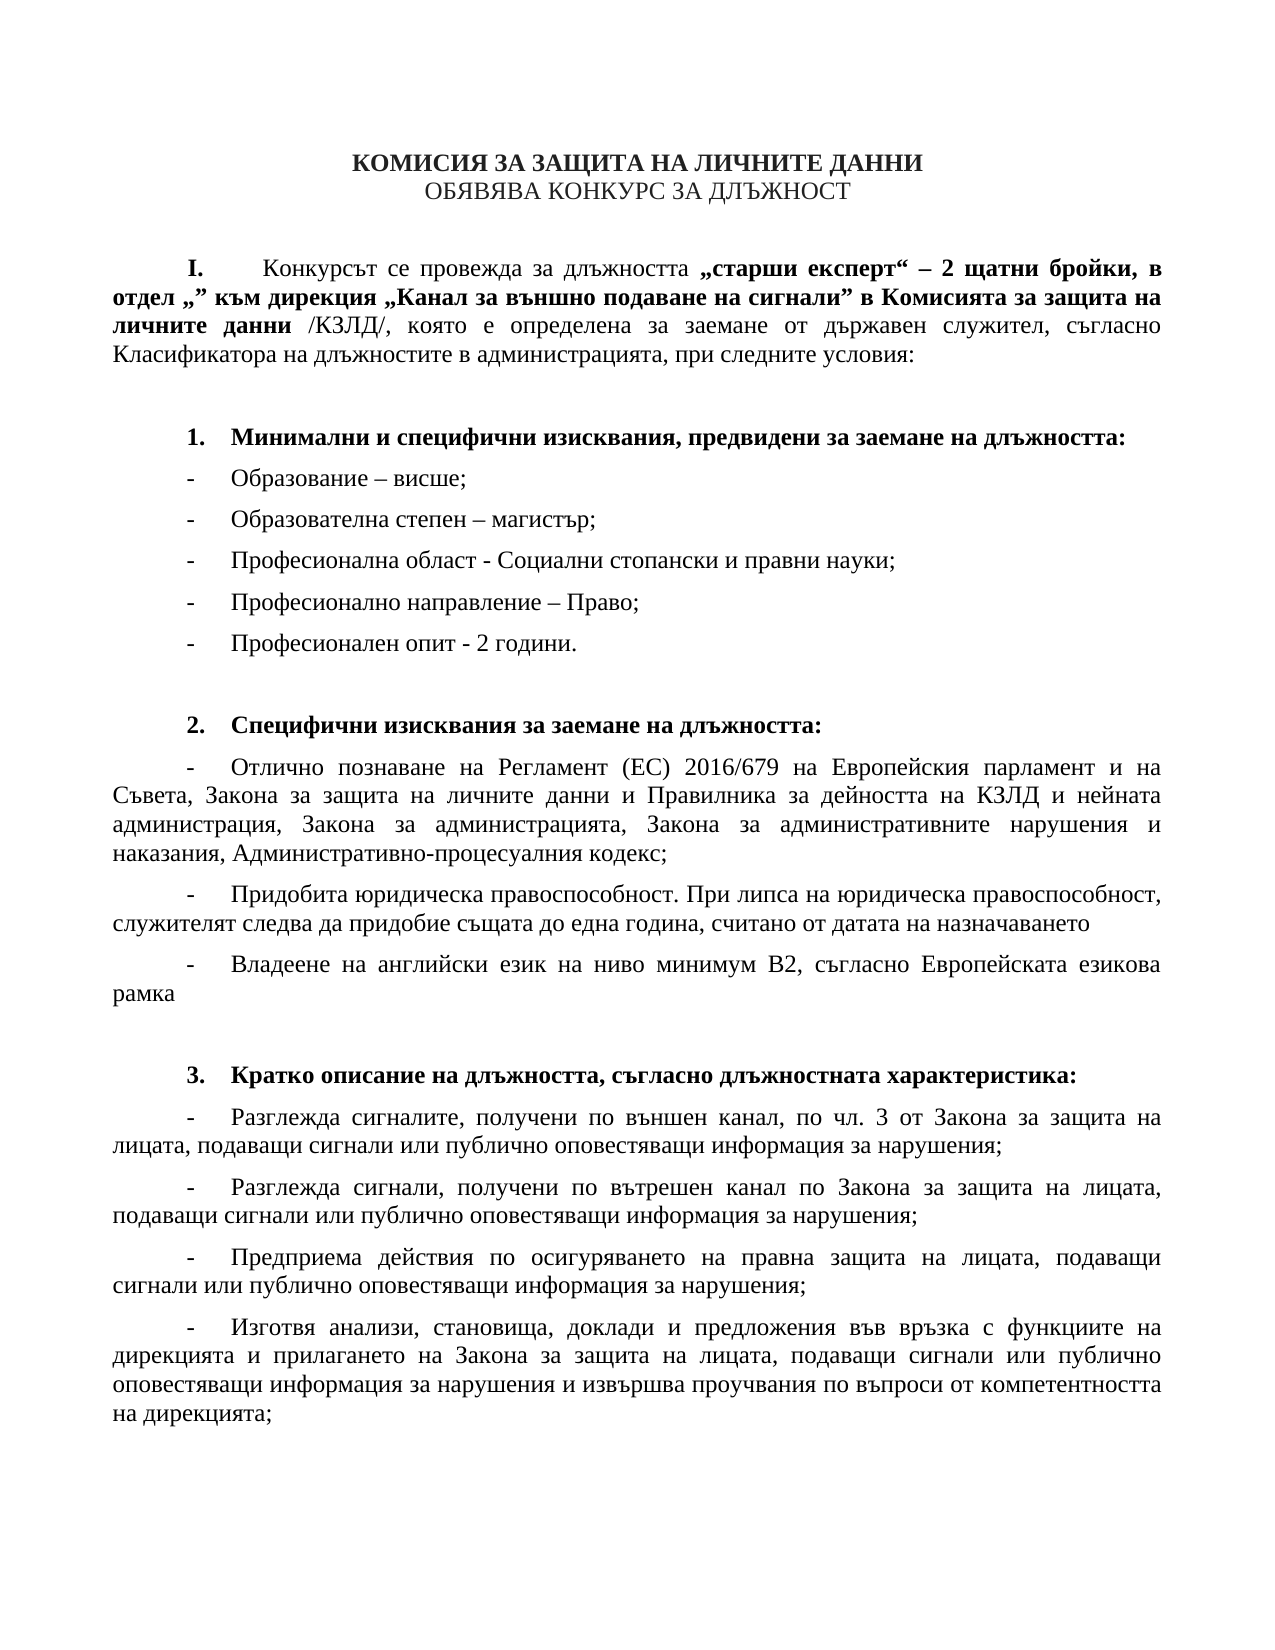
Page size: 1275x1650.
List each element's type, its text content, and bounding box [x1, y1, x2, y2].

list Кратко описание на длъжността, съгласно длъжностната характеристика: [112, 1060, 1162, 1089]
list Придобита юридическа правоспособност. При липса на юридическа правоспособност, служителят следва да придобие същата до една година, считано от датата на назначаването [112, 879, 1162, 937]
text ОБЯВЯВА КОНКУРС ЗА ДЛЪЖНОСТ [112, 176, 1162, 205]
list Предприема действия по осигуряването на правна защита на лицата, подаващи сигнали или публично оповестяващи информация за нарушения; [112, 1242, 1162, 1299]
list Професионален опит - 2 години. [112, 628, 1162, 657]
list Образователна степен – магистър; [112, 504, 1162, 533]
list Разглежда сигнали, получени по вътрешен канал по Закона за защита на лицата, подаващи сигнали или публично оповестяващи информация за нарушения; [112, 1172, 1162, 1229]
list Разглежда сигналите, получени по външен канал, по чл. 3 от Закона за защита на лицата, подаващи сигнали или публично оповестяващи информация за нарушения; [112, 1102, 1162, 1159]
list Изготвя анализи, становища, доклади и предложения във връзка с функциите на дирекцията и прилагането на Закона за защита на лицата, подаващи сигнали или публично оповестяващи информация за нарушения и извършва проучвания по въпроси от компетентността на дирекцията; [112, 1312, 1162, 1427]
list Специфични изисквания за заемане на длъжността: [112, 710, 1162, 739]
list Професионалнo направление – Право; [112, 587, 1162, 615]
list Отлично познаване на Регламент (ЕС) 2016/679 на Европейския парламент и на Съвета, Закона за защита на личните данни и Правилника за дейността на КЗЛД и нейната администрация, Закона за администрацията, Закона за административните нарушения и наказания, Административно-процесуалния кодекс; [112, 752, 1162, 867]
list Образование – висше; [112, 463, 1162, 492]
list Конкурсът се провежда за длъжността „старши експерт“ – 2 щатни бройки, в отдел „” към дирекция „Канал за външно подаване на сигнали” в Комисията за защита на личните данни /КЗЛД/, която е определена за заемане от държавен служител, съгласно Класификатора на длъжностите в администрацията, при следните условия: [112, 253, 1162, 368]
list Професионална област - Социални стопански и правни науки; [112, 545, 1162, 574]
list Минимални и специфични изисквания, предвидени за заемане на длъжността: [112, 422, 1162, 450]
list Владеене на английски език на ниво минимум B2, съгласно Европейската езикова рамкa [112, 949, 1162, 1007]
text КОМИСИЯ ЗА ЗАЩИТА НА ЛИЧНИТЕ ДАННИ [112, 148, 1162, 176]
